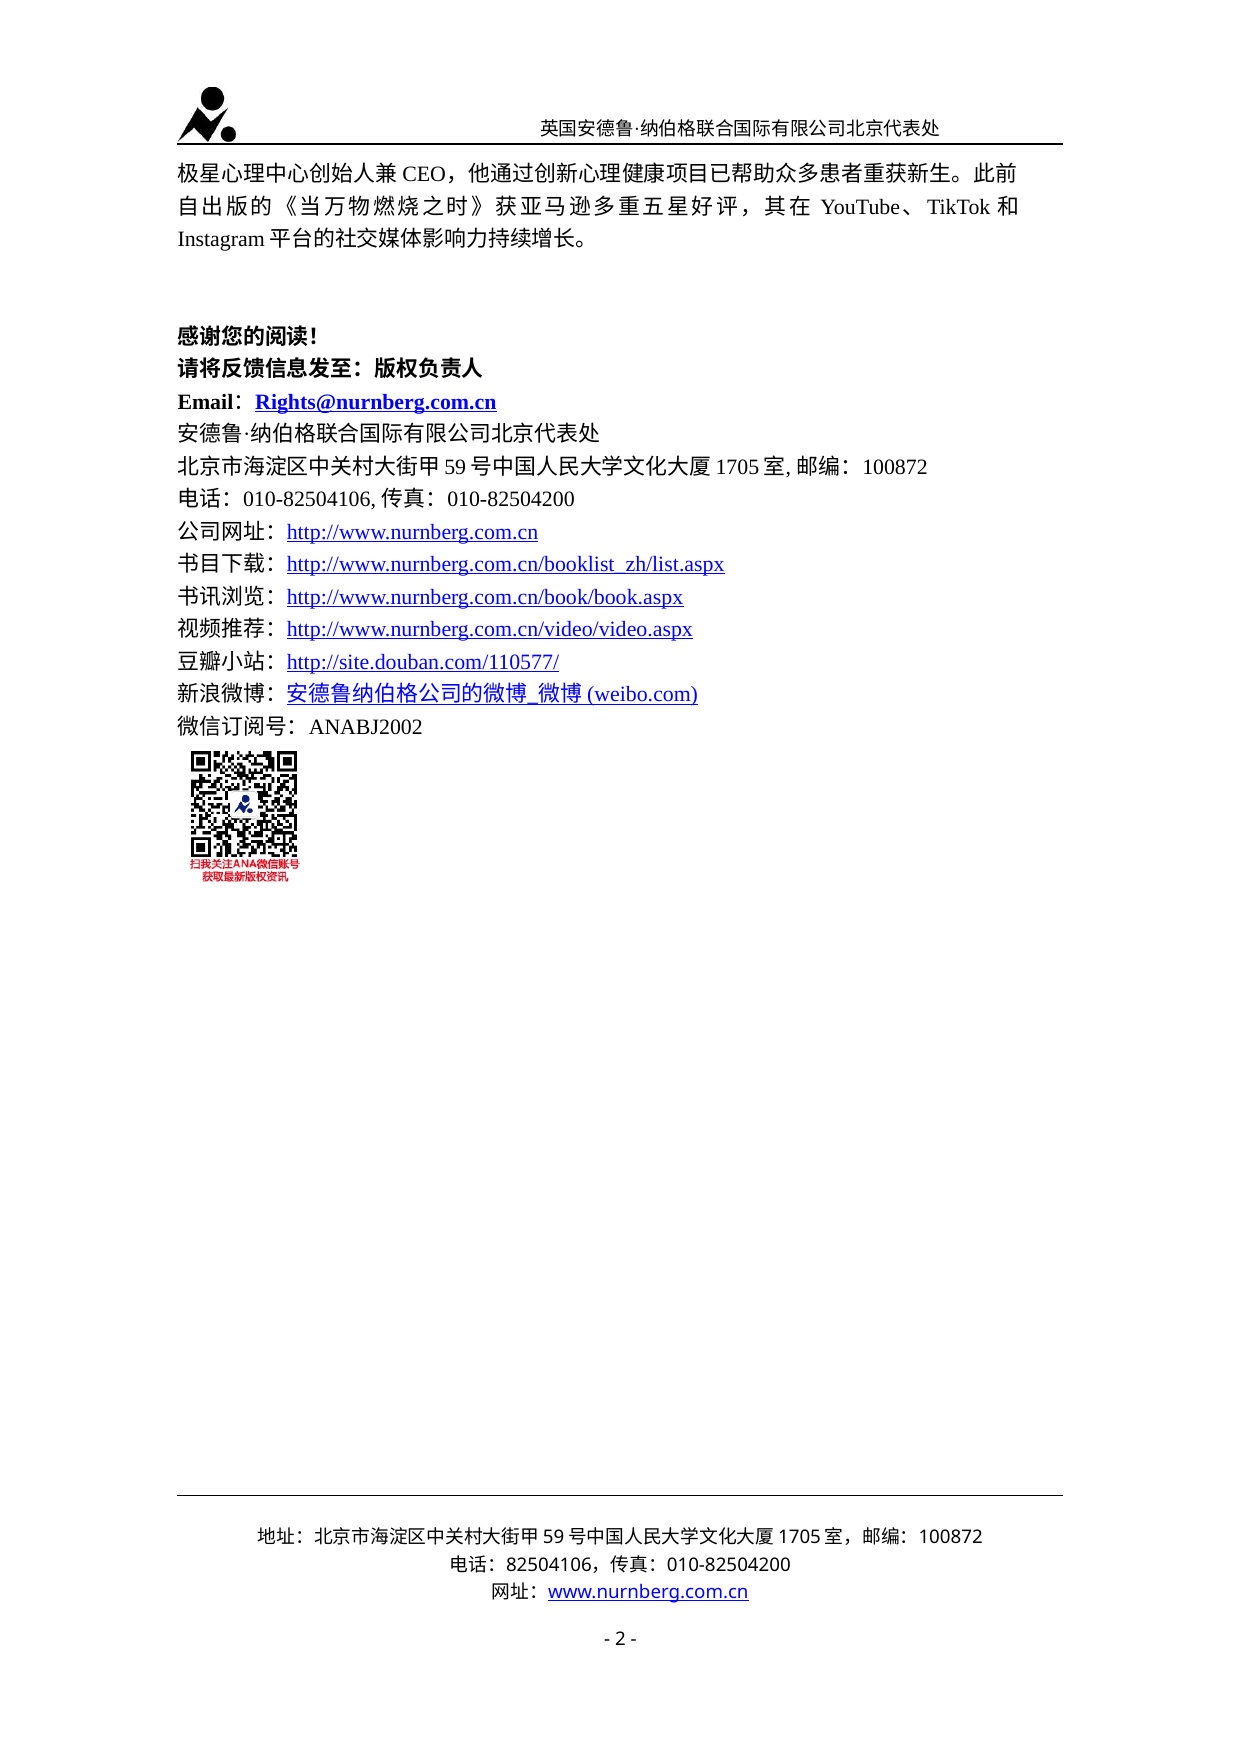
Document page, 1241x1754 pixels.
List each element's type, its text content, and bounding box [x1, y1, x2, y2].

text Email：Rights@nurnberg.com.cn [177, 383, 1063, 416]
text 公司网址：http://www.nurnberg.com.cn [177, 513, 1063, 546]
text 新浪微博：安德鲁纳伯格公司的微博_微博 (weibo.com) [587, 676, 1063, 708]
picture [177, 741, 310, 885]
text 电话：010-82504106, 传真：010-82504200 [177, 481, 1063, 513]
text 视频推荐：http://www.nurnberg.com.cn/video/video.aspx [177, 611, 1063, 643]
text 微信订阅号：ANABJ2002 [177, 708, 1063, 741]
picture [177, 87, 236, 142]
text 豆瓣小站：http://site.douban.com/110577/ [177, 643, 1063, 676]
text 北京市海淀区中关村大街甲59号中国人民大学文化大厦1705室, 邮编：100872 [177, 448, 1063, 481]
text 请将反馈信息发至：版权负责人 [177, 351, 1063, 383]
text 书目下载：http://www.nurnberg.com.cn/booklist_zh/list.aspx [177, 546, 1063, 578]
text 安德鲁·纳伯格联合国际有限公司北京代表处 [177, 416, 1063, 448]
text 感谢您的阅读！ [177, 318, 1063, 351]
text 书讯浏览：http://www.nurnberg.com.cn/book/book.aspx [177, 578, 1063, 611]
